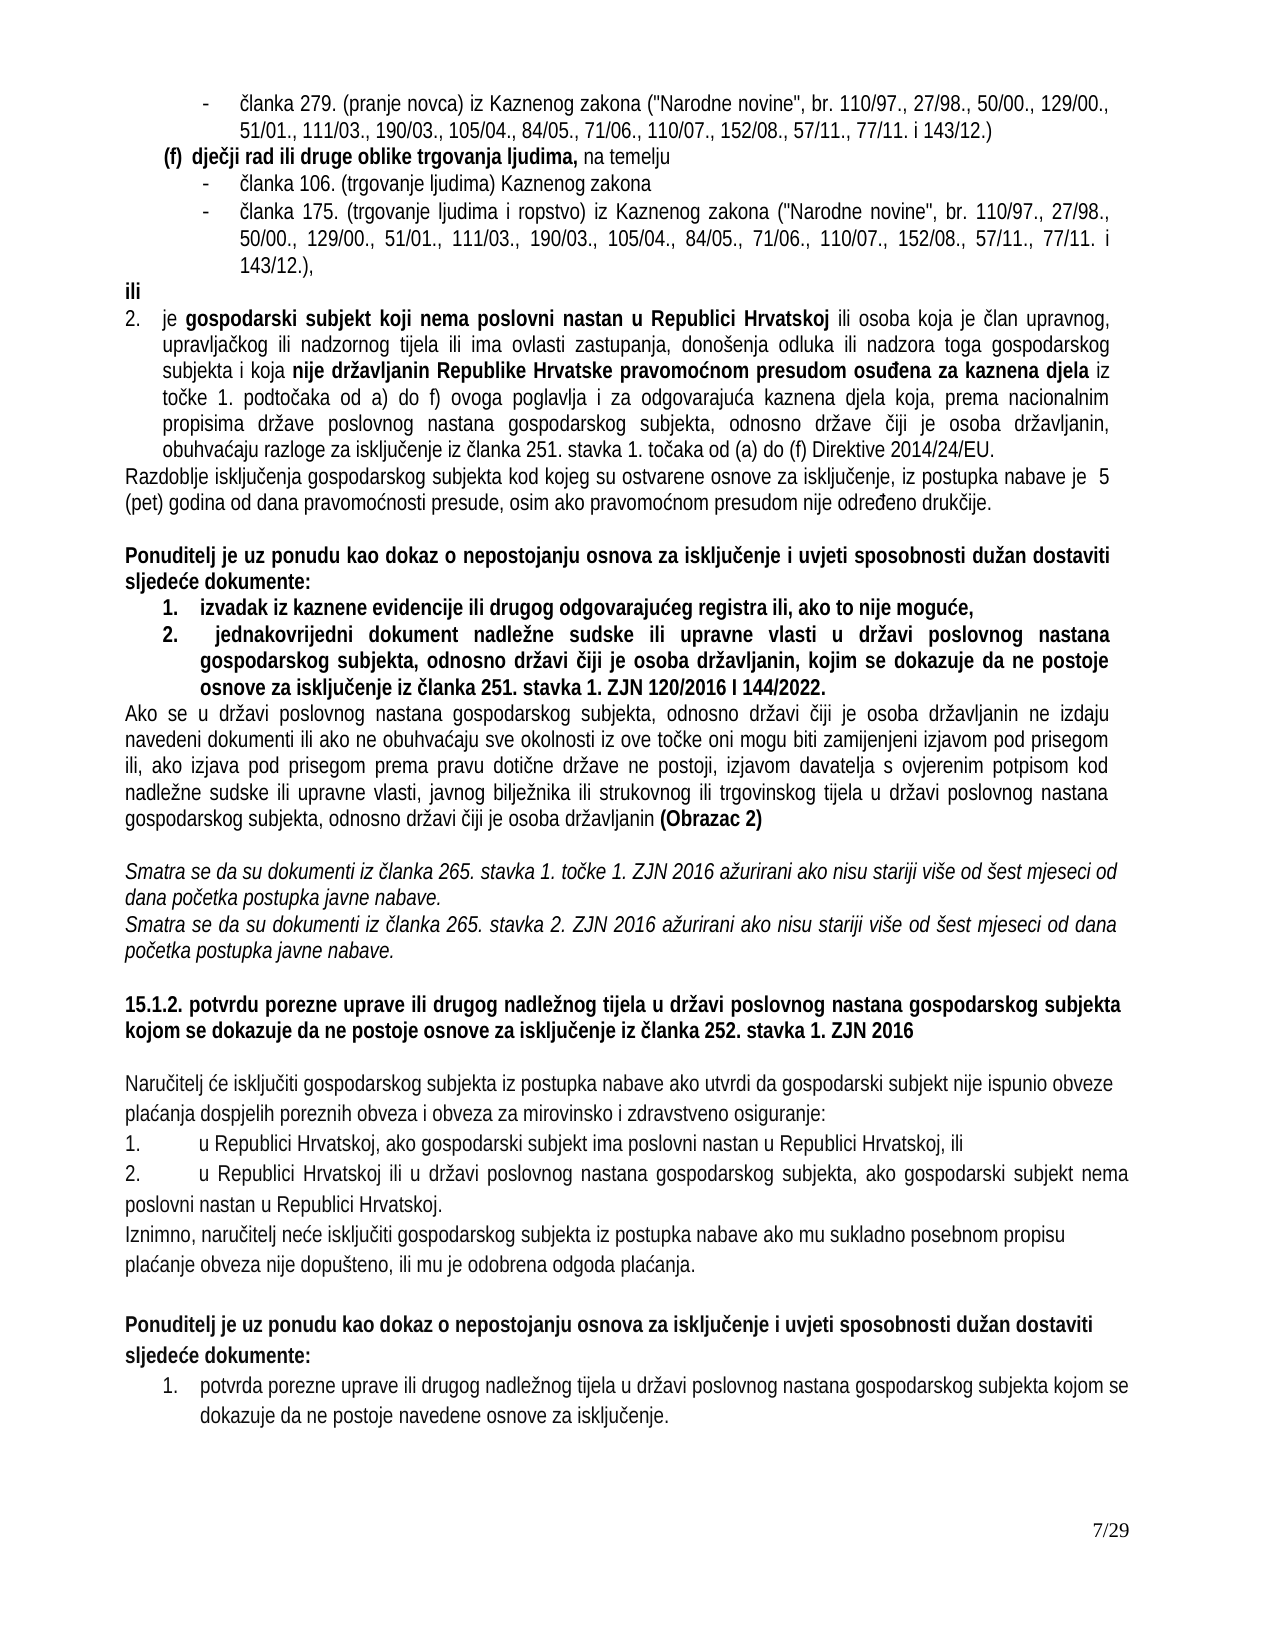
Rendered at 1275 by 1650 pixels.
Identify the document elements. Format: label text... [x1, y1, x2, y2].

list u Republici Hrvatskoj ili u državi poslovnog nastana gospodarskog subjekta, ako gospodarski subjekt nema poslovni nastan u Republici Hrvatskoj. [125, 1160, 1129, 1217]
text Ponuditelj je uz ponudu kao dokaz o nepostojanju osnova za isključenje i uvjeti sposobnosti dužan dostaviti sljedeće dokumente: [125, 542, 1110, 594]
text Iznimno, naručitelj neće isključiti gospodarskog subjekta iz postupka nabave ako mu sukladno posebnom propisu plaćanje obveza nije dopušteno, ili mu je odobrena odgoda plaćanja. [125, 1221, 1129, 1277]
list članka 175. (trgovanje ljudima i ropstvo) iz Kaznenog zakona ("Narodne novine", br. 110/97., 27/98., 50/00., 129/00., 51/01., 111/03., 190/03., 105/04., 84/05., 71/06., 110/07., 152/08., 57/11., 77/11. i 143/12.), [202, 197, 1110, 278]
text ili [125, 278, 1110, 304]
text 15.1.2. potvrdu porezne uprave ili drugog nadležnog tijela u državi poslovnog nastana gospodarskog subjekta kojom se dokazuje da ne postoje osnove za isključenje iz članka 252. stavka 1. ZJN 2016 [125, 991, 1121, 1043]
text Ako se u državi poslovnog nastana gospodarskog subjekta, odnosno državi čiji je osoba državljanin ne izdaju navedeni dokumenti ili ako ne obuhvaćaju sve okolnosti iz ove točke oni mogu biti zamijenjeni izjavom pod prisegom ili, ako izjava pod prisegom prema pravu dotične države ne postoji, izjavom davatelja s ovjerenim potpisom kod nadležne sudske ili upravne vlasti, javnog bilježnika ili strukovnog ili trgovinskog tijela u državi poslovnog nastana gospodarskog subjekta, odnosno državi čiji je osoba državljanin (Obrazac 2) [125, 700, 1110, 832]
list potvrda porezne uprave ili drugog nadležnog tijela u državi poslovnog nastana gospodarskog subjekta kojom se dokazuje da ne postoje navedene osnove za isključenje. [162, 1372, 1129, 1428]
text Naručitelj će isključiti gospodarskog subjekta iz postupka nabave ako utvrdi da gospodarski subjekt nije ispunio obveze plaćanja dospjelih poreznih obveza i obveza za mirovinsko i zdravstveno osiguranje: [125, 1070, 1129, 1126]
list u Republici Hrvatskoj, ako gospodarski subjekt ima poslovni nastan u Republici Hrvatskoj, ili [125, 1130, 1129, 1156]
list je gospodarski subjekt koji nema poslovni nastan u Republici Hrvatskoj ili osoba koja je član upravnog, upravljačkog ili nadzornog tijela ili ima ovlasti zastupanja, donošenja odluka ili nadzora toga gospodarskog subjekta i koja nije državljanin Republike Hrvatske pravomoćnom presudom osuđena za kaznena djela iz točke 1. podtočaka od a) do f) ovoga poglavlja i za odgovarajuća kaznena djela koja, prema nacionalnim propisima države poslovnog nastana gospodarskog subjekta, odnosno države čiji je osoba državljanin, obuhvaćaju razloge za isključenje iz članka 251. stavka 1. točaka od (a) do (f) Direktive 2014/24/EU. [125, 304, 1110, 463]
text Smatra se da su dokumenti iz članka 265. stavka 1. točke 1. ZJN 2016 ažurirani ako nisu stariji više od šest mjeseci od dana početka postupka javne nabave. [125, 858, 1121, 911]
list članka 279. (pranje novca) iz Kaznenog zakona ("Narodne novine", br. 110/97., 27/98., 50/00., 129/00., 51/01., 111/03., 190/03., 105/04., 84/05., 71/06., 110/07., 152/08., 57/11., 77/11. i 143/12.) [202, 89, 1110, 143]
text Razdoblje isključenja gospodarskog subjekta kod kojeg su ostvarene osnove za isključenje, iz postupka nabave je 5 (pet) godina od dana pravomoćnosti presude, osim ako pravomoćnom presudom nije određeno drukčije. [125, 463, 1110, 515]
text Smatra se da su dokumenti iz članka 265. stavka 2. ZJN 2016 ažurirani ako nisu stariji više od šest mjeseci od dana početka postupka javne nabave. [125, 911, 1121, 963]
list članka 106. (trgovanje ljudima) Kaznenog zakona [202, 169, 1110, 197]
text Ponuditelj je uz ponudu kao dokaz o nepostojanju osnova za isključenje i uvjeti sposobnosti dužan dostaviti sljedeće dokumente: [125, 1311, 1129, 1368]
list izvadak iz kaznene evidencije ili drugog odgovarajućeg registra ili, ako to nije moguće, [162, 594, 1110, 621]
list dječji rad ili druge oblike trgovanja ljudima, na temelju [163, 143, 1110, 169]
list jednakovrijedni dokument nadležne sudske ili upravne vlasti u državi poslovnog nastana gospodarskog subjekta, odnosno državi čiji je osoba državljanin, kojim se dokazuje da ne postoje osnove za isključenje iz članka 251. stavka 1. ZJN 120/2016 I 144/2022. [162, 621, 1110, 700]
